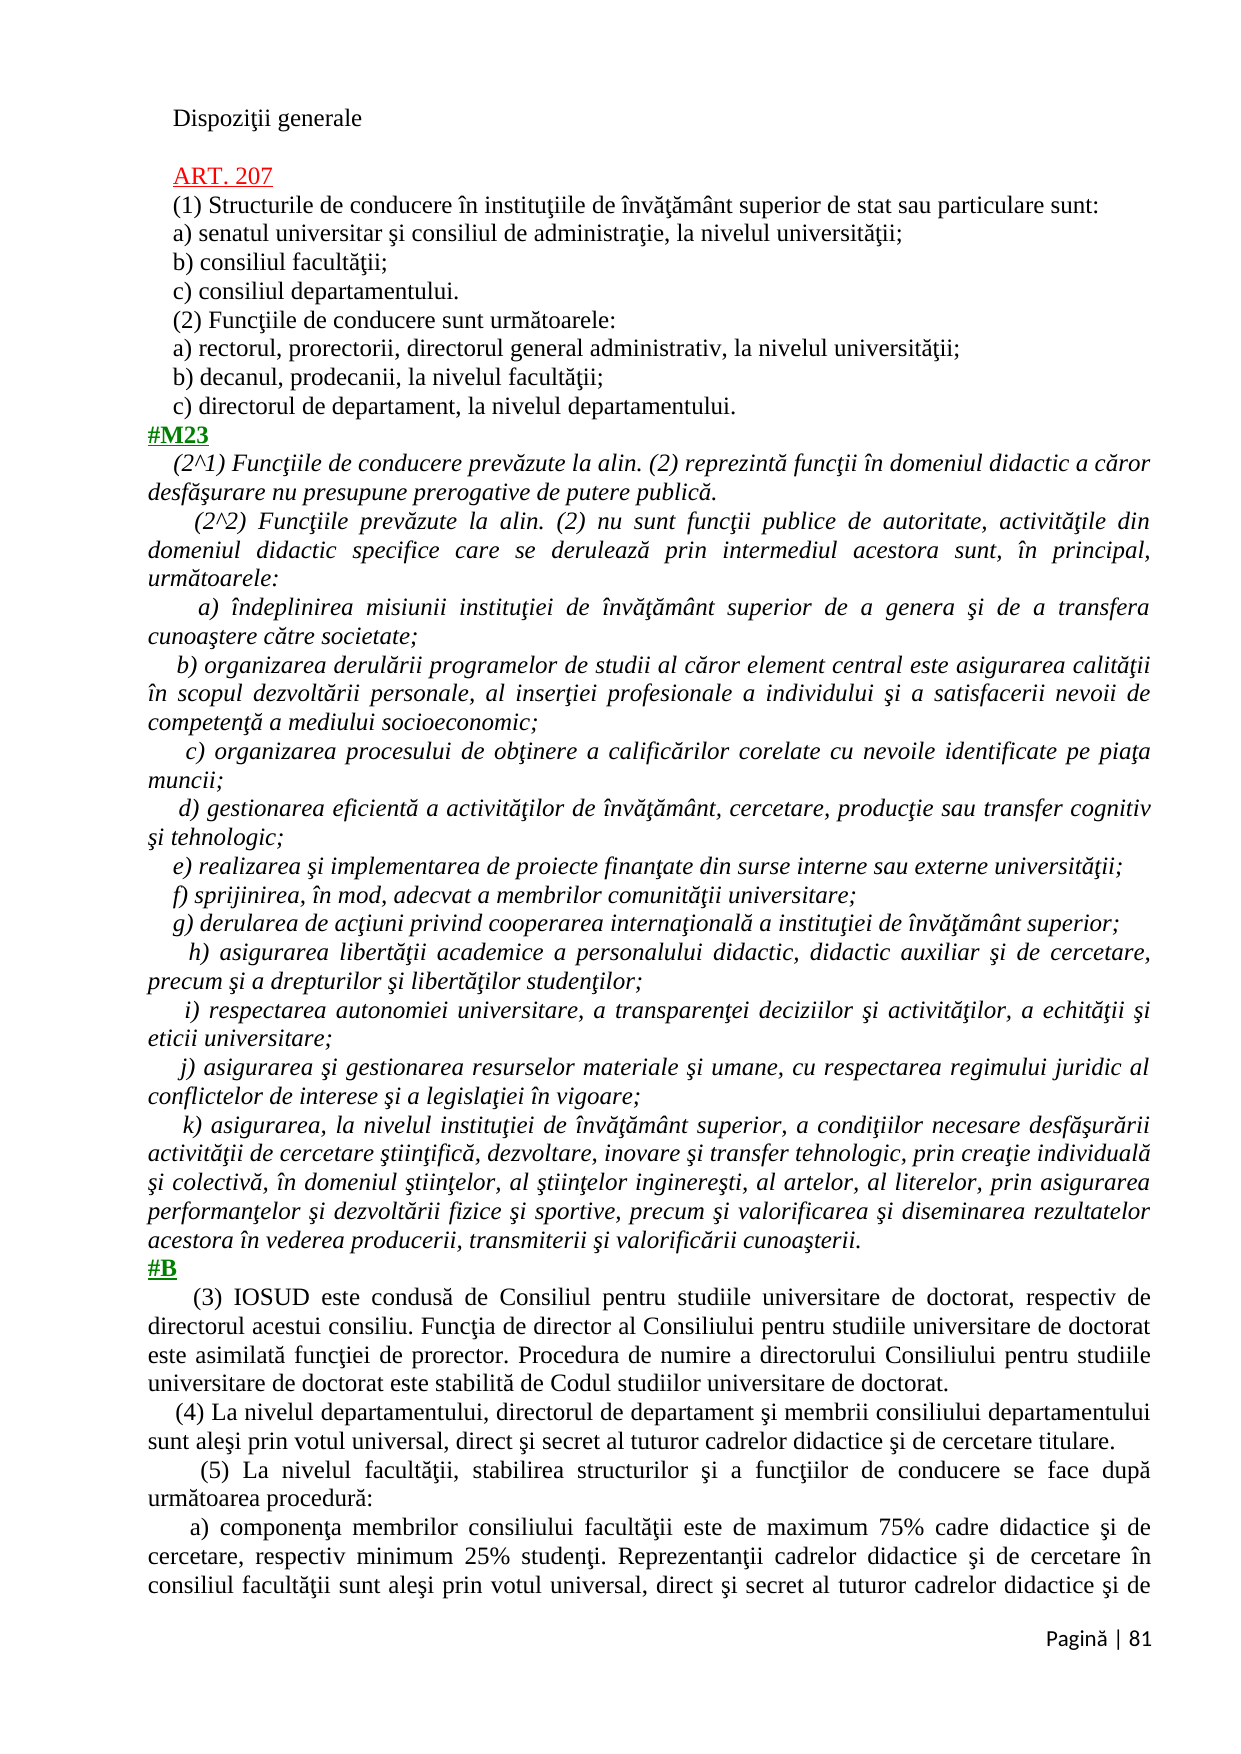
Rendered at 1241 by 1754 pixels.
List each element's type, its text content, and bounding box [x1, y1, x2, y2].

text k) asigurarea, la nivelul instituţiei de învăţământ superior, a condiţiilor necesare desfăşurării activităţii de cercetare ştiinţifică, dezvoltare, inovare şi transfer tehnologic, prin creaţie individuală şi colectivă, în domeniul ştiinţelor, al ştiinţelor inginereşti, al artelor, al literelor, prin asigurarea performanţelor şi dezvoltării fizice şi sportive, precum şi valorificarea şi diseminarea rezultatelor acestora în vederea producerii, transmiterii şi valorificării cunoaşterii. [148, 1110, 1152, 1253]
text (4) La nivelul departamentului, directorul de departament şi membrii consiliului departamentului sunt aleşi prin votul universal, direct şi secret al tuturor cadrelor didactice şi de cercetare titulare. [148, 1397, 1152, 1455]
text (2^2) Funcţiile prevăzute la alin. (2) nu sunt funcţii publice de autoritate, activităţile din domeniul didactic specifice care se derulează prin intermediul acestora sunt, în principal, următoarele: [148, 506, 1152, 592]
text #M23 [148, 420, 1152, 448]
text a) îndeplinirea misiunii instituţiei de învăţământ superior de a genera şi de a transfera cunoaştere către societate; [148, 592, 1152, 650]
text (3) IOSUD este condusă de Consiliul pentru studiile universitare de doctorat, respectiv de directorul acestui consiliu. Funcţia de director al Consiliului pentru studiile universitare de doctorat este asimilată funcţiei de prorector. Procedura de numire a directorului Consiliului pentru studiile universitare de doctorat este stabilită de Codul studiilor universitare de doctorat. [148, 1282, 1152, 1397]
text c) organizarea procesului de obţinere a calificărilor corelate cu nevoile identificate pe piaţa muncii; [148, 736, 1152, 793]
text g) derularea de acţiuni privind cooperarea internaţională a instituţiei de învăţământ superior; [148, 908, 1152, 937]
text (5) La nivelul facultăţii, stabilirea structurilor şi a funcţiilor de conducere se face după următoarea procedură: [148, 1455, 1152, 1512]
text (2) Funcţiile de conducere sunt următoarele: [148, 305, 1152, 333]
text a) rectorul, prorectorii, directorul general administrativ, la nivelul universităţii; [148, 333, 1152, 362]
text (2^1) Funcţiile de conducere prevăzute la alin. (2) reprezintă funcţii în domeniul didactic a căror desfăşurare nu presupune prerogative de putere publică. [148, 448, 1152, 506]
text Dispoziţii generale [148, 103, 1152, 132]
text c) directorul de departament, la nivelul departamentului. [148, 391, 1152, 420]
text a) senatul universitar şi consiliul de administraţie, la nivelul universităţii; [148, 218, 1152, 247]
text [148, 1512, 1152, 1598]
text j) asigurarea şi gestionarea resurselor materiale şi umane, cu respectarea regimului juridic al conflictelor de interese şi a legislaţiei în vigoare; [148, 1052, 1152, 1110]
text f) sprijinirea, în mod, adecvat a membrilor comunităţii universitare; [148, 880, 1152, 908]
text (1) Structurile de conducere în instituţiile de învăţământ superior de stat sau particulare sunt: [148, 190, 1152, 218]
text b) organizarea derulării programelor de studii al căror element central este asigurarea calităţii în scopul dezvoltării personale, al inserţiei profesionale a individului şi a satisfacerii nevoii de competenţă a mediului socioeconomic; [148, 650, 1152, 736]
text #B [148, 1253, 1152, 1282]
text c) consiliul departamentului. [148, 276, 1152, 305]
text i) respectarea autonomiei universitare, a transparenţei deciziilor şi activităţilor, a echităţii şi eticii universitare; [148, 995, 1152, 1052]
text d) gestionarea eficientă a activităţilor de învăţământ, cercetare, producţie sau transfer cognitiv şi tehnologic; [148, 793, 1152, 851]
text e) realizarea şi implementarea de proiecte finanţate din surse interne sau externe universităţii; [148, 851, 1152, 880]
text ART. 207 [148, 161, 1152, 190]
text h) asigurarea libertăţii academice a personalului didactic, didactic auxiliar şi de cercetare, precum şi a drepturilor şi libertăţilor studenţilor; [148, 937, 1152, 995]
text b) decanul, prodecanii, la nivelul facultăţii; [148, 362, 1152, 391]
text b) consiliul facultăţii; [148, 247, 1152, 276]
